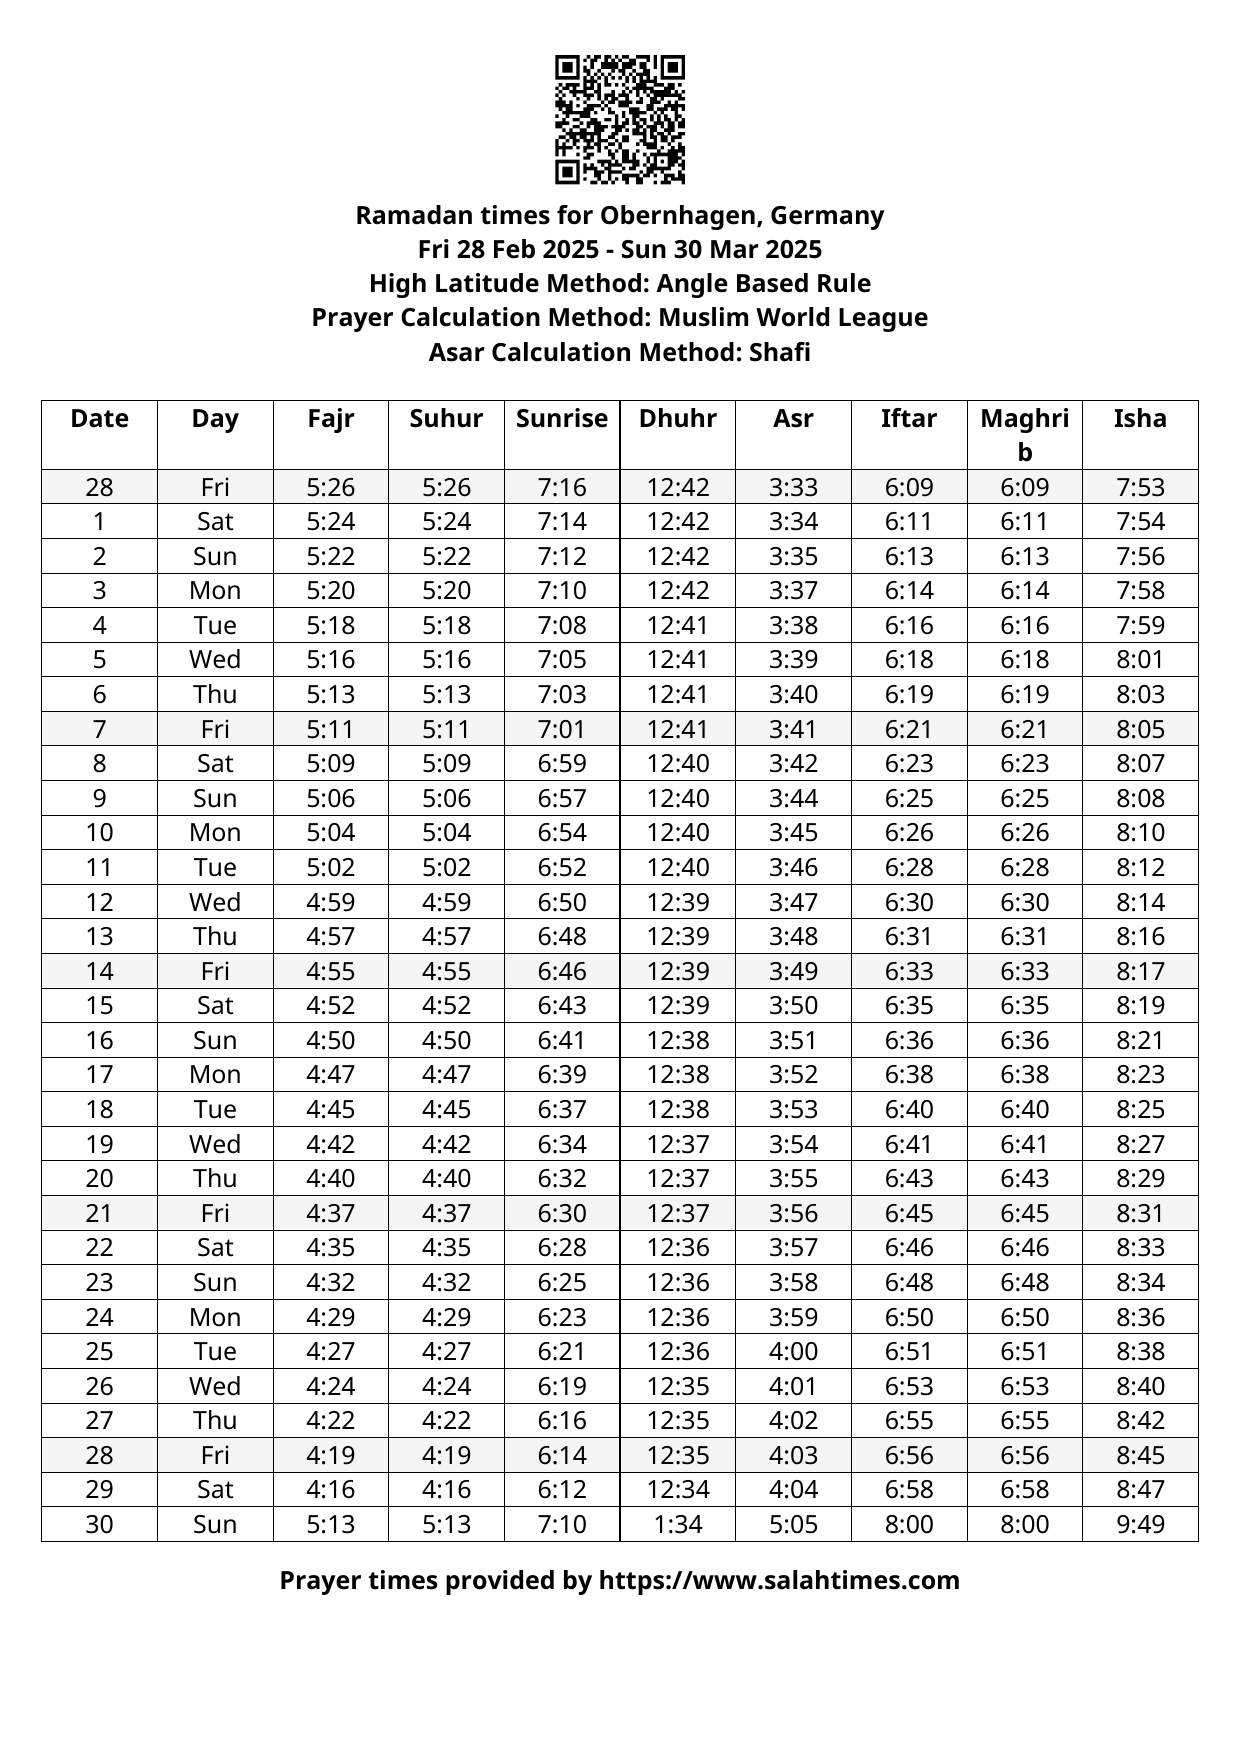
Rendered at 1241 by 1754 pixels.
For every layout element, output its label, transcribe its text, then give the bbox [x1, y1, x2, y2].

table_cell 29 [42, 1473, 157, 1506]
table_cell Sun [158, 1023, 273, 1057]
table_cell 3:34 [736, 504, 851, 538]
table_cell 8:31 [1083, 1196, 1198, 1229]
text High Latitude Method: Angle Based Rule [42, 266, 1198, 300]
table_cell 8:29 [1083, 1161, 1198, 1195]
table_cell Fri [158, 954, 273, 987]
table_cell 6:16 [852, 608, 967, 642]
table_cell 6:41 [852, 1127, 967, 1160]
table_cell 4:03 [736, 1438, 851, 1472]
table_cell 8:19 [1083, 989, 1198, 1022]
table_cell 4:04 [736, 1473, 851, 1506]
table_cell 6:56 [968, 1438, 1082, 1472]
table_cell 17 [42, 1058, 157, 1091]
table_cell 4:24 [389, 1369, 504, 1402]
table_cell 6:53 [968, 1369, 1082, 1402]
table_cell 4:27 [274, 1334, 388, 1368]
table_cell 6:25 [968, 781, 1082, 814]
table_cell 7:05 [505, 643, 619, 676]
table_cell 12:39 [621, 919, 735, 953]
table_cell 5 [42, 643, 157, 676]
table_cell 6:41 [968, 1127, 1082, 1160]
table_cell 4:29 [389, 1300, 504, 1333]
table_cell 6:55 [852, 1404, 967, 1437]
table_header Sunrise [505, 401, 619, 469]
table_cell 5:02 [274, 850, 388, 884]
table_cell 6:14 [505, 1438, 619, 1472]
table_cell Wed [158, 643, 273, 676]
table_cell 26 [42, 1369, 157, 1402]
text Fri 28 Feb 2025 - Sun 30 Mar 2025 [42, 232, 1198, 266]
table_cell 6:11 [968, 504, 1082, 538]
table_cell 22 [42, 1231, 157, 1264]
table_cell 5:04 [389, 816, 504, 849]
table_cell 7:54 [1083, 504, 1198, 538]
table_cell Fri [158, 1196, 273, 1229]
table_cell 3:46 [736, 850, 851, 884]
table_cell 6:21 [852, 712, 967, 745]
table_cell 8:25 [1083, 1092, 1198, 1126]
table_cell 5:13 [274, 1507, 388, 1541]
table_cell 12:41 [621, 643, 735, 676]
table_cell 4:42 [389, 1127, 504, 1160]
table_cell 6:50 [968, 1300, 1082, 1333]
table_cell 5:02 [389, 850, 504, 884]
table_cell 3:50 [736, 989, 851, 1022]
table_cell Wed [158, 1127, 273, 1160]
table_cell 15 [42, 989, 157, 1022]
table_cell 6:16 [968, 608, 1082, 642]
table_cell 5:11 [274, 712, 388, 745]
table_cell 6:23 [852, 746, 967, 780]
table_cell 5:22 [274, 539, 388, 572]
table_cell Wed [158, 1369, 273, 1402]
table_cell 12:40 [621, 746, 735, 780]
table_cell 5:09 [274, 746, 388, 780]
table_cell 6:26 [852, 816, 967, 849]
table_cell 8:01 [1083, 643, 1198, 676]
table_cell 4:27 [389, 1334, 504, 1368]
table_cell 8:40 [1083, 1369, 1198, 1402]
table_cell 6:19 [505, 1369, 619, 1402]
table_cell 4:01 [736, 1369, 851, 1402]
table_cell 12:38 [621, 1058, 735, 1091]
table_header Isha [1083, 401, 1198, 469]
table_cell 4:57 [274, 919, 388, 953]
table_cell Thu [158, 1161, 273, 1195]
table_cell 6:25 [852, 781, 967, 814]
table_cell Sat [158, 1473, 273, 1506]
table_cell 12:36 [621, 1300, 735, 1333]
table_cell 6:19 [968, 677, 1082, 711]
table_cell 5:09 [389, 746, 504, 780]
text Prayer times provided by https://www.salahtimes.com [42, 1563, 1198, 1597]
table_cell 5:13 [274, 677, 388, 711]
table_cell 6:35 [852, 989, 967, 1022]
table_cell 1 [42, 504, 157, 538]
table_cell 8:16 [1083, 919, 1198, 953]
table_cell 6:53 [852, 1369, 967, 1402]
table_cell 6:58 [968, 1473, 1082, 1506]
table_header Suhur [389, 401, 504, 469]
table_cell 5:04 [274, 816, 388, 849]
table_cell 6:18 [852, 643, 967, 676]
table_cell 4:45 [389, 1092, 504, 1126]
table_cell 4:59 [274, 885, 388, 918]
table_cell 6:13 [852, 539, 967, 572]
table_cell 6:56 [852, 1438, 967, 1472]
table_header Dhuhr [621, 401, 735, 469]
table_cell 12:36 [621, 1334, 735, 1368]
table_cell 6:55 [968, 1404, 1082, 1437]
table_cell 6:30 [505, 1196, 619, 1229]
table_cell 6:46 [968, 1231, 1082, 1264]
table_cell 6:28 [852, 850, 967, 884]
table_cell 12:36 [621, 1265, 735, 1299]
table_cell 3:44 [736, 781, 851, 814]
table_cell 4:19 [389, 1438, 504, 1472]
table_cell 3:41 [736, 712, 851, 745]
table_header Asr [736, 401, 851, 469]
table_cell Fri [158, 712, 273, 745]
table_cell Fri [158, 470, 273, 503]
table_cell 6:21 [505, 1334, 619, 1368]
table_cell 6:45 [852, 1196, 967, 1229]
table_cell 3:54 [736, 1127, 851, 1160]
table_cell 9 [42, 781, 157, 814]
table_cell 12:37 [621, 1127, 735, 1160]
table_cell 6:23 [505, 1300, 619, 1333]
table_cell 9:49 [1083, 1507, 1198, 1541]
table_cell 4:16 [389, 1473, 504, 1506]
table_cell 4:29 [274, 1300, 388, 1333]
table_cell 6:11 [852, 504, 967, 538]
table_cell 12:37 [621, 1161, 735, 1195]
table_cell Sun [158, 539, 273, 572]
table_cell 6:14 [968, 574, 1082, 607]
table_cell 3:52 [736, 1058, 851, 1091]
table_cell Sat [158, 989, 273, 1022]
table_cell 12:41 [621, 712, 735, 745]
table_cell 5:26 [274, 470, 388, 503]
table_cell 3:48 [736, 919, 851, 953]
table_cell 3:55 [736, 1161, 851, 1195]
table_cell 6:43 [968, 1161, 1082, 1195]
table_cell 6:36 [968, 1023, 1082, 1057]
table_cell 8:17 [1083, 954, 1198, 987]
table_cell 8:12 [1083, 850, 1198, 884]
table_cell 6:30 [968, 885, 1082, 918]
table_cell 8:36 [1083, 1300, 1198, 1333]
table_cell 4:52 [274, 989, 388, 1022]
table_cell 8:05 [1083, 712, 1198, 745]
table_cell Tue [158, 1334, 273, 1368]
table_cell 1:34 [621, 1507, 735, 1541]
table_cell Mon [158, 816, 273, 849]
table_cell 4:52 [389, 989, 504, 1022]
table_cell 4:37 [274, 1196, 388, 1229]
table_cell 3:40 [736, 677, 851, 711]
table_cell 6:48 [968, 1265, 1082, 1299]
table_cell 6:34 [505, 1127, 619, 1160]
table_cell 6:50 [852, 1300, 967, 1333]
table_cell 8:00 [968, 1507, 1082, 1541]
table_cell 12:39 [621, 989, 735, 1022]
table_cell 6:28 [505, 1231, 619, 1264]
table_cell 21 [42, 1196, 157, 1229]
table_cell 6:33 [852, 954, 967, 987]
table_cell 30 [42, 1507, 157, 1541]
table_cell 6:50 [505, 885, 619, 918]
table_cell 12:38 [621, 1023, 735, 1057]
table_cell Sun [158, 781, 273, 814]
table_cell 4:22 [274, 1404, 388, 1437]
table_cell 7:12 [505, 539, 619, 572]
table_cell 5:06 [274, 781, 388, 814]
table_cell 7:08 [505, 608, 619, 642]
table_cell 6:51 [968, 1334, 1082, 1368]
table_cell 4:55 [389, 954, 504, 987]
table_cell 27 [42, 1404, 157, 1437]
table_cell 5:18 [389, 608, 504, 642]
table_cell Thu [158, 919, 273, 953]
table_cell 4:40 [274, 1161, 388, 1195]
table_cell 4:32 [389, 1265, 504, 1299]
table_cell 6:43 [852, 1161, 967, 1195]
table_cell Sun [158, 1507, 273, 1541]
table_cell 5:16 [389, 643, 504, 676]
table_cell 8:33 [1083, 1231, 1198, 1264]
table_cell 6:43 [505, 989, 619, 1022]
table_cell 12:42 [621, 470, 735, 503]
table_cell 5:13 [389, 677, 504, 711]
table_cell 8 [42, 746, 157, 780]
table_cell 23 [42, 1265, 157, 1299]
table_cell 6:26 [968, 816, 1082, 849]
text Ramadan times for Obernhagen, Germany [42, 198, 1198, 232]
table_cell 19 [42, 1127, 157, 1160]
table_cell 11 [42, 850, 157, 884]
table_cell 4:59 [389, 885, 504, 918]
table_cell 10 [42, 816, 157, 849]
table_cell 3:33 [736, 470, 851, 503]
table_cell 12:39 [621, 954, 735, 987]
table_cell 3:58 [736, 1265, 851, 1299]
table_cell 6:14 [852, 574, 967, 607]
table_cell Tue [158, 608, 273, 642]
table_cell 6 [42, 677, 157, 711]
table_cell 6:59 [505, 746, 619, 780]
table_cell 6:51 [852, 1334, 967, 1368]
table_cell 4:50 [389, 1023, 504, 1057]
table_cell 3:38 [736, 608, 851, 642]
table_cell 8:45 [1083, 1438, 1198, 1472]
table_cell 5:11 [389, 712, 504, 745]
table_cell 12:40 [621, 816, 735, 849]
table_cell Wed [158, 885, 273, 918]
table_cell 6:35 [968, 989, 1082, 1022]
table_cell 12:42 [621, 539, 735, 572]
table_cell 4:24 [274, 1369, 388, 1402]
table_cell 5:26 [389, 470, 504, 503]
table_cell 6:38 [968, 1058, 1082, 1091]
table_cell 8:07 [1083, 746, 1198, 780]
table_cell 5:18 [274, 608, 388, 642]
table_cell 5:20 [274, 574, 388, 607]
table_cell 6:57 [505, 781, 619, 814]
table_cell 4 [42, 608, 157, 642]
table_cell Mon [158, 574, 273, 607]
table_cell 8:47 [1083, 1473, 1198, 1506]
table_cell 6:09 [968, 470, 1082, 503]
table_cell 6:48 [852, 1265, 967, 1299]
text Prayer Calculation Method: Muslim World League [42, 300, 1198, 334]
table_cell Tue [158, 850, 273, 884]
table_cell 5:22 [389, 539, 504, 572]
table_cell 4:35 [274, 1231, 388, 1264]
table_cell Tue [158, 1092, 273, 1126]
table_cell 8:21 [1083, 1023, 1198, 1057]
table_cell Thu [158, 1404, 273, 1437]
table_cell 7:10 [505, 1507, 619, 1541]
table_cell 3:56 [736, 1196, 851, 1229]
table_cell 3 [42, 574, 157, 607]
table_cell 3:53 [736, 1092, 851, 1126]
table_cell 7:59 [1083, 608, 1198, 642]
table_cell 12:41 [621, 677, 735, 711]
table_cell 12:34 [621, 1473, 735, 1506]
table_cell 6:32 [505, 1161, 619, 1195]
table_cell 12:38 [621, 1092, 735, 1126]
table_cell 12:41 [621, 608, 735, 642]
table_cell 3:37 [736, 574, 851, 607]
table_cell Sat [158, 504, 273, 538]
table_cell 2 [42, 539, 157, 572]
table_cell 4:00 [736, 1334, 851, 1368]
table_cell 4:55 [274, 954, 388, 987]
table_cell 4:50 [274, 1023, 388, 1057]
table_cell 4:22 [389, 1404, 504, 1437]
table_cell 8:10 [1083, 816, 1198, 849]
table_cell 28 [42, 470, 157, 503]
table_cell 6:12 [505, 1473, 619, 1506]
table_cell 6:23 [968, 746, 1082, 780]
table_header Fajr [274, 401, 388, 469]
table_cell 4:35 [389, 1231, 504, 1264]
table_cell 7:56 [1083, 539, 1198, 572]
table_header Maghrib [968, 401, 1082, 469]
table_cell 12:35 [621, 1404, 735, 1437]
table_cell 3:59 [736, 1300, 851, 1333]
table_cell 6:54 [505, 816, 619, 849]
table_cell 3:42 [736, 746, 851, 780]
table_cell 12:39 [621, 885, 735, 918]
table_cell 6:41 [505, 1023, 619, 1057]
table_cell 12:35 [621, 1369, 735, 1402]
table_cell 6:36 [852, 1023, 967, 1057]
table_cell 4:45 [274, 1092, 388, 1126]
table_cell 6:13 [968, 539, 1082, 572]
picture [542, 41, 699, 198]
table_cell 6:33 [968, 954, 1082, 987]
table_cell 6:45 [968, 1196, 1082, 1229]
table_cell 28 [42, 1438, 157, 1472]
table_cell 3:49 [736, 954, 851, 987]
text Asar Calculation Method: Shafi [42, 334, 1198, 368]
table_cell 6:37 [505, 1092, 619, 1126]
table_cell 5:16 [274, 643, 388, 676]
table_cell 5:20 [389, 574, 504, 607]
table_cell 4:42 [274, 1127, 388, 1160]
table_cell 4:37 [389, 1196, 504, 1229]
table_cell 6:38 [852, 1058, 967, 1091]
table_cell 12:40 [621, 850, 735, 884]
table_cell 7:01 [505, 712, 619, 745]
table_cell Thu [158, 677, 273, 711]
table_cell 4:47 [274, 1058, 388, 1091]
table_cell 8:38 [1083, 1334, 1198, 1368]
table_cell 5:13 [389, 1507, 504, 1541]
table_cell 20 [42, 1161, 157, 1195]
table_cell 4:02 [736, 1404, 851, 1437]
table_cell 4:47 [389, 1058, 504, 1091]
table_cell 6:19 [852, 677, 967, 711]
table_header Day [158, 401, 273, 469]
table_cell 12:42 [621, 574, 735, 607]
table_cell 5:06 [389, 781, 504, 814]
table_cell 8:03 [1083, 677, 1198, 711]
table_cell Fri [158, 1438, 273, 1472]
table_cell 4:57 [389, 919, 504, 953]
table_cell 6:18 [968, 643, 1082, 676]
table_cell 12:36 [621, 1231, 735, 1264]
table_cell 8:27 [1083, 1127, 1198, 1160]
table_cell 12:42 [621, 504, 735, 538]
table_cell Mon [158, 1058, 273, 1091]
table_cell 6:30 [852, 885, 967, 918]
table_cell 6:48 [505, 919, 619, 953]
table_cell 25 [42, 1334, 157, 1368]
table_cell 8:08 [1083, 781, 1198, 814]
table_cell 6:21 [968, 712, 1082, 745]
table_cell 16 [42, 1023, 157, 1057]
table_cell 6:31 [968, 919, 1082, 953]
table_cell 7:14 [505, 504, 619, 538]
table_cell 6:09 [852, 470, 967, 503]
table_cell 5:24 [274, 504, 388, 538]
table_cell 7 [42, 712, 157, 745]
table_cell 6:28 [968, 850, 1082, 884]
table_cell 6:25 [505, 1265, 619, 1299]
table_cell 6:16 [505, 1404, 619, 1437]
table_cell 6:40 [852, 1092, 967, 1126]
table_cell 8:00 [852, 1507, 967, 1541]
table_cell 3:57 [736, 1231, 851, 1264]
table_cell 7:10 [505, 574, 619, 607]
table_cell 13 [42, 919, 157, 953]
table_cell 8:34 [1083, 1265, 1198, 1299]
table_cell 6:39 [505, 1058, 619, 1091]
table_cell 7:53 [1083, 470, 1198, 503]
table_cell 8:23 [1083, 1058, 1198, 1091]
table_cell 4:40 [389, 1161, 504, 1195]
table_cell 3:45 [736, 816, 851, 849]
table_cell 5:24 [389, 504, 504, 538]
table_cell Sat [158, 746, 273, 780]
table_cell 24 [42, 1300, 157, 1333]
table_cell Sat [158, 1231, 273, 1264]
table_cell 6:58 [852, 1473, 967, 1506]
table_cell 4:19 [274, 1438, 388, 1472]
table_cell 7:58 [1083, 574, 1198, 607]
table_cell Mon [158, 1300, 273, 1333]
table_cell 3:35 [736, 539, 851, 572]
table_cell 7:03 [505, 677, 619, 711]
table_cell 18 [42, 1092, 157, 1126]
table_cell 8:14 [1083, 885, 1198, 918]
table_cell 3:39 [736, 643, 851, 676]
table_header Iftar [852, 401, 967, 469]
table_cell 5:05 [736, 1507, 851, 1541]
table_cell 6:31 [852, 919, 967, 953]
table_cell 12:40 [621, 781, 735, 814]
table_cell 4:16 [274, 1473, 388, 1506]
table_cell 3:47 [736, 885, 851, 918]
table_cell 3:51 [736, 1023, 851, 1057]
table_cell 6:40 [968, 1092, 1082, 1126]
table_header Date [42, 401, 157, 469]
table_cell 14 [42, 954, 157, 987]
table_cell 6:46 [505, 954, 619, 987]
table_cell Sun [158, 1265, 273, 1299]
table_cell 4:32 [274, 1265, 388, 1299]
table_cell 6:46 [852, 1231, 967, 1264]
table_cell 12:35 [621, 1438, 735, 1472]
table_cell 12:37 [621, 1196, 735, 1229]
table_cell 6:52 [505, 850, 619, 884]
table_cell 7:16 [505, 470, 619, 503]
table_cell 8:42 [1083, 1404, 1198, 1437]
table_cell 12 [42, 885, 157, 918]
